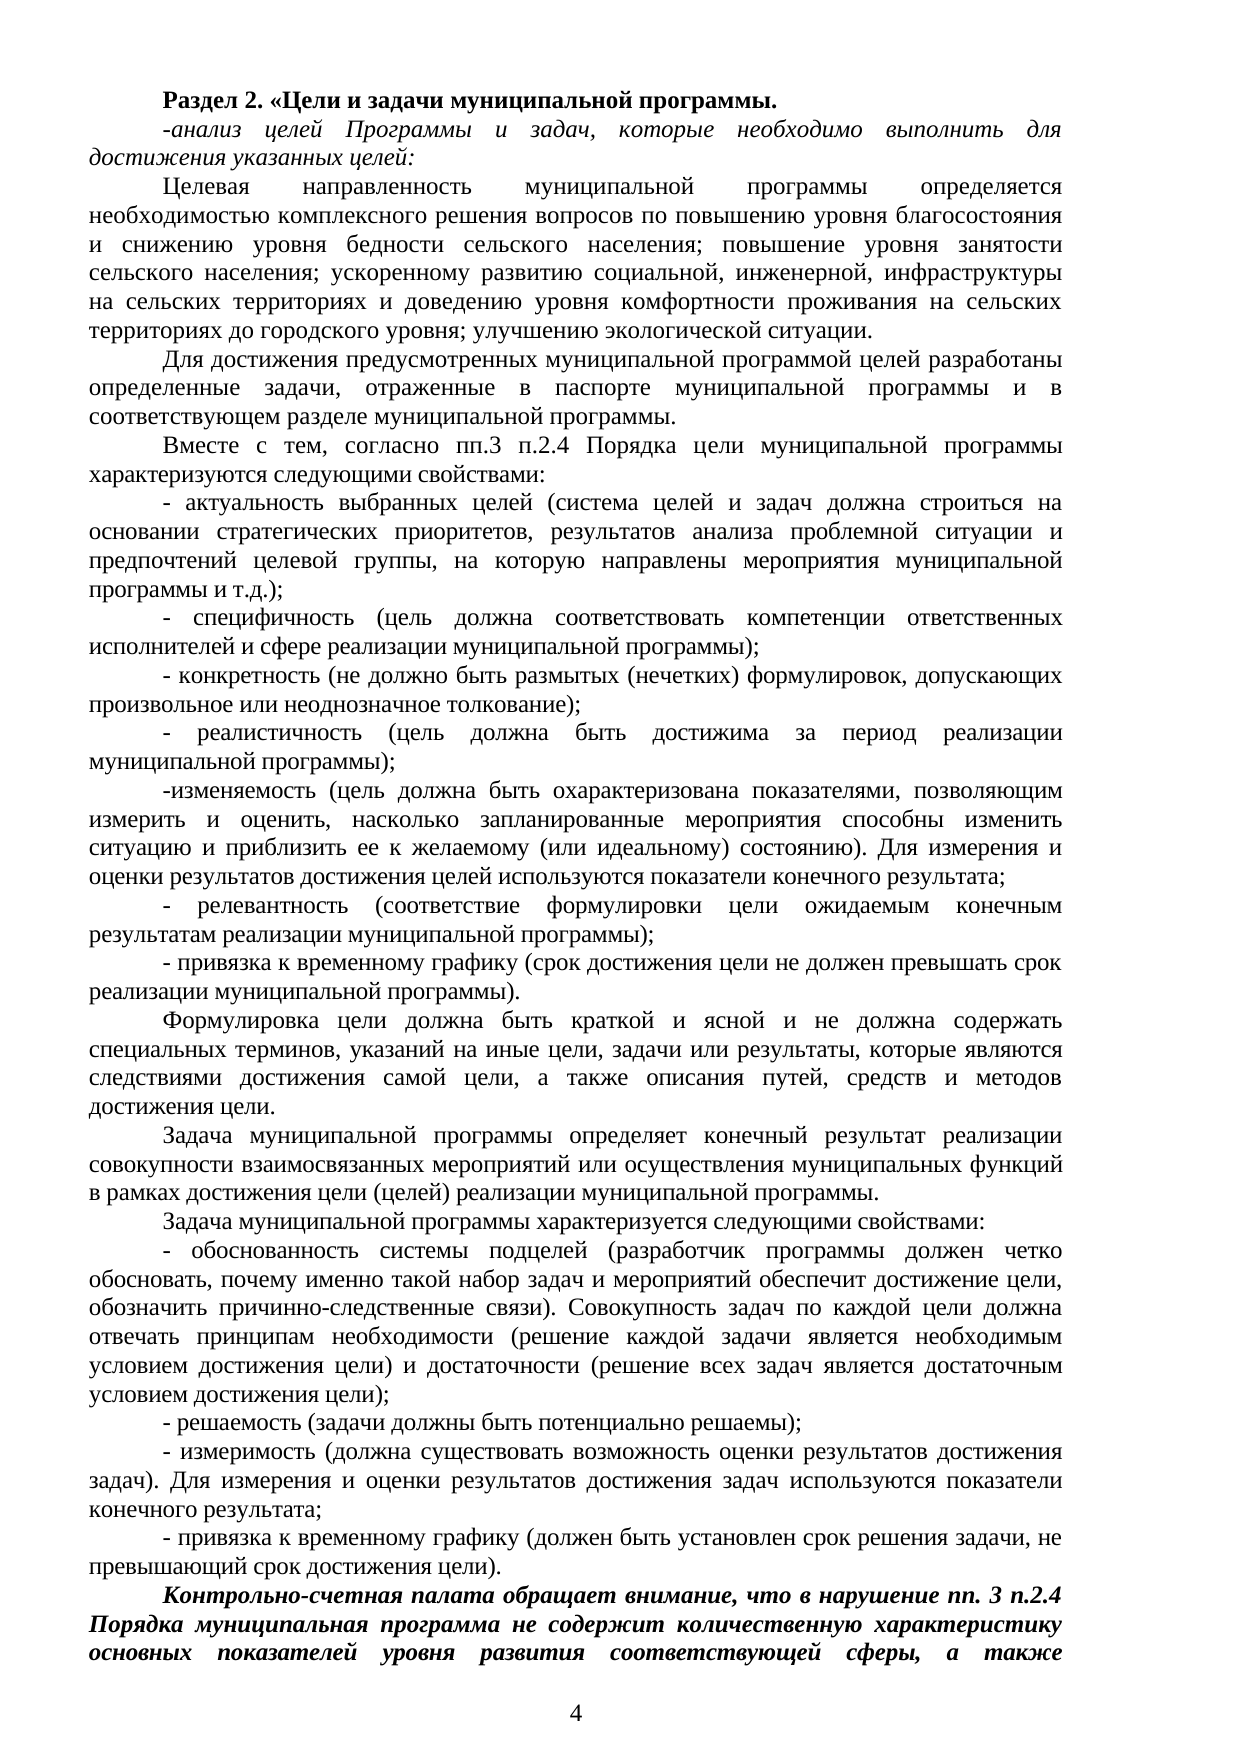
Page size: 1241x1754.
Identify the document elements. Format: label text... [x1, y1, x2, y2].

text Для достижения предусмотренных муниципальной программой целей разработаны определенные задачи, отраженные в паспорте муниципальной программы и в соответствующем разделе муниципальной программы. [89, 344, 1063, 430]
text - привязка к временному графику (срок достижения цели не должен превышать срок реализации муниципальной программы). [89, 947, 1063, 1005]
text -изменяемость (цель должна быть охарактеризована показателями, позволяющим измерить и оценить, насколько запланированные мероприятия способны изменить ситуацию и приблизить ее к желаемому (или идеальному) состоянию). Для измерения и оценки результатов достижения целей используются показатели конечного результата; [89, 775, 1063, 890]
text - релевантность (соответствие формулировки цели ожидаемым конечным результатам реализации муниципальной программы); [89, 890, 1063, 947]
text Целевая направленность муниципальной программы определяется необходимостью комплексного решения вопросов по повышению уровня благосостояния и снижению уровня бедности сельского населения; повышение уровня занятости сельского населения; ускоренному развитию социальной, инженерной, инфраструктуры на сельских территориях и доведению уровня комфортности проживания на сельских территориях до городского уровня; улучшению экологической ситуации. [89, 171, 1063, 344]
text Раздел 2. «Цели и задачи муниципальной программы. [89, 85, 1063, 114]
text - привязка к временному графику (должен быть установлен срок решения задачи, не превышающий срок достижения цели). [89, 1522, 1063, 1580]
text Задача муниципальной программы определяет конечный результат реализации совокупности взаимосвязанных мероприятий или осуществления муниципальных функций в рамках достижения цели (целей) реализации муниципальной программы. [89, 1120, 1063, 1206]
text - реалистичность (цель должна быть достижима за период реализации муниципальной программы); [89, 717, 1063, 775]
text - актуальность выбранных целей (система целей и задач должна строиться на основании стратегических приоритетов, результатов анализа проблемной ситуации и предпочтений целевой группы, на которую направлены мероприятия муниципальной программы и т.д.); [89, 487, 1063, 602]
text -анализ целей Программы и задач, которые необходимо выполнить для достижения указанных целей: [89, 114, 1063, 171]
text - конкретность (не должно быть размытых (нечетких) формулировок, допускающих произвольное или неоднозначное толкование); [89, 660, 1063, 717]
text Задача муниципальной программы характеризуется следующими свойствами: [89, 1206, 1063, 1235]
text Формулировка цели должна быть краткой и ясной и не должна содержать специальных терминов, указаний на иные цели, задачи или результаты, которые являются следствиями достижения самой цели, а также описания путей, средств и методов достижения цели. [89, 1005, 1063, 1120]
text Вместе с тем, согласно пп.3 п.2.4 Порядка цели муниципальной программы характеризуются следующими свойствами: [89, 430, 1063, 487]
text - обоснованность системы подцелей (разработчик программы должен четко обосновать, почему именно такой набор задач и мероприятий обеспечит достижение цели, обозначить причинно-следственные связи). Совокупность задач по каждой цели должна отвечать принципам необходимости (решение каждой задачи является необходимым условием достижения цели) и достаточности (решение всех задач является достаточным условием достижения цели); [89, 1235, 1063, 1407]
text - решаемость (задачи должны быть потенциально решаемы); [89, 1407, 1063, 1436]
text - специфичность (цель должна соответствовать компетенции ответственных исполнителей и сфере реализации муниципальной программы); [89, 602, 1063, 660]
text - измеримость (должна существовать возможность оценки результатов достижения задач). Для измерения и оценки результатов достижения задач используются показатели конечного результата; [89, 1436, 1063, 1522]
